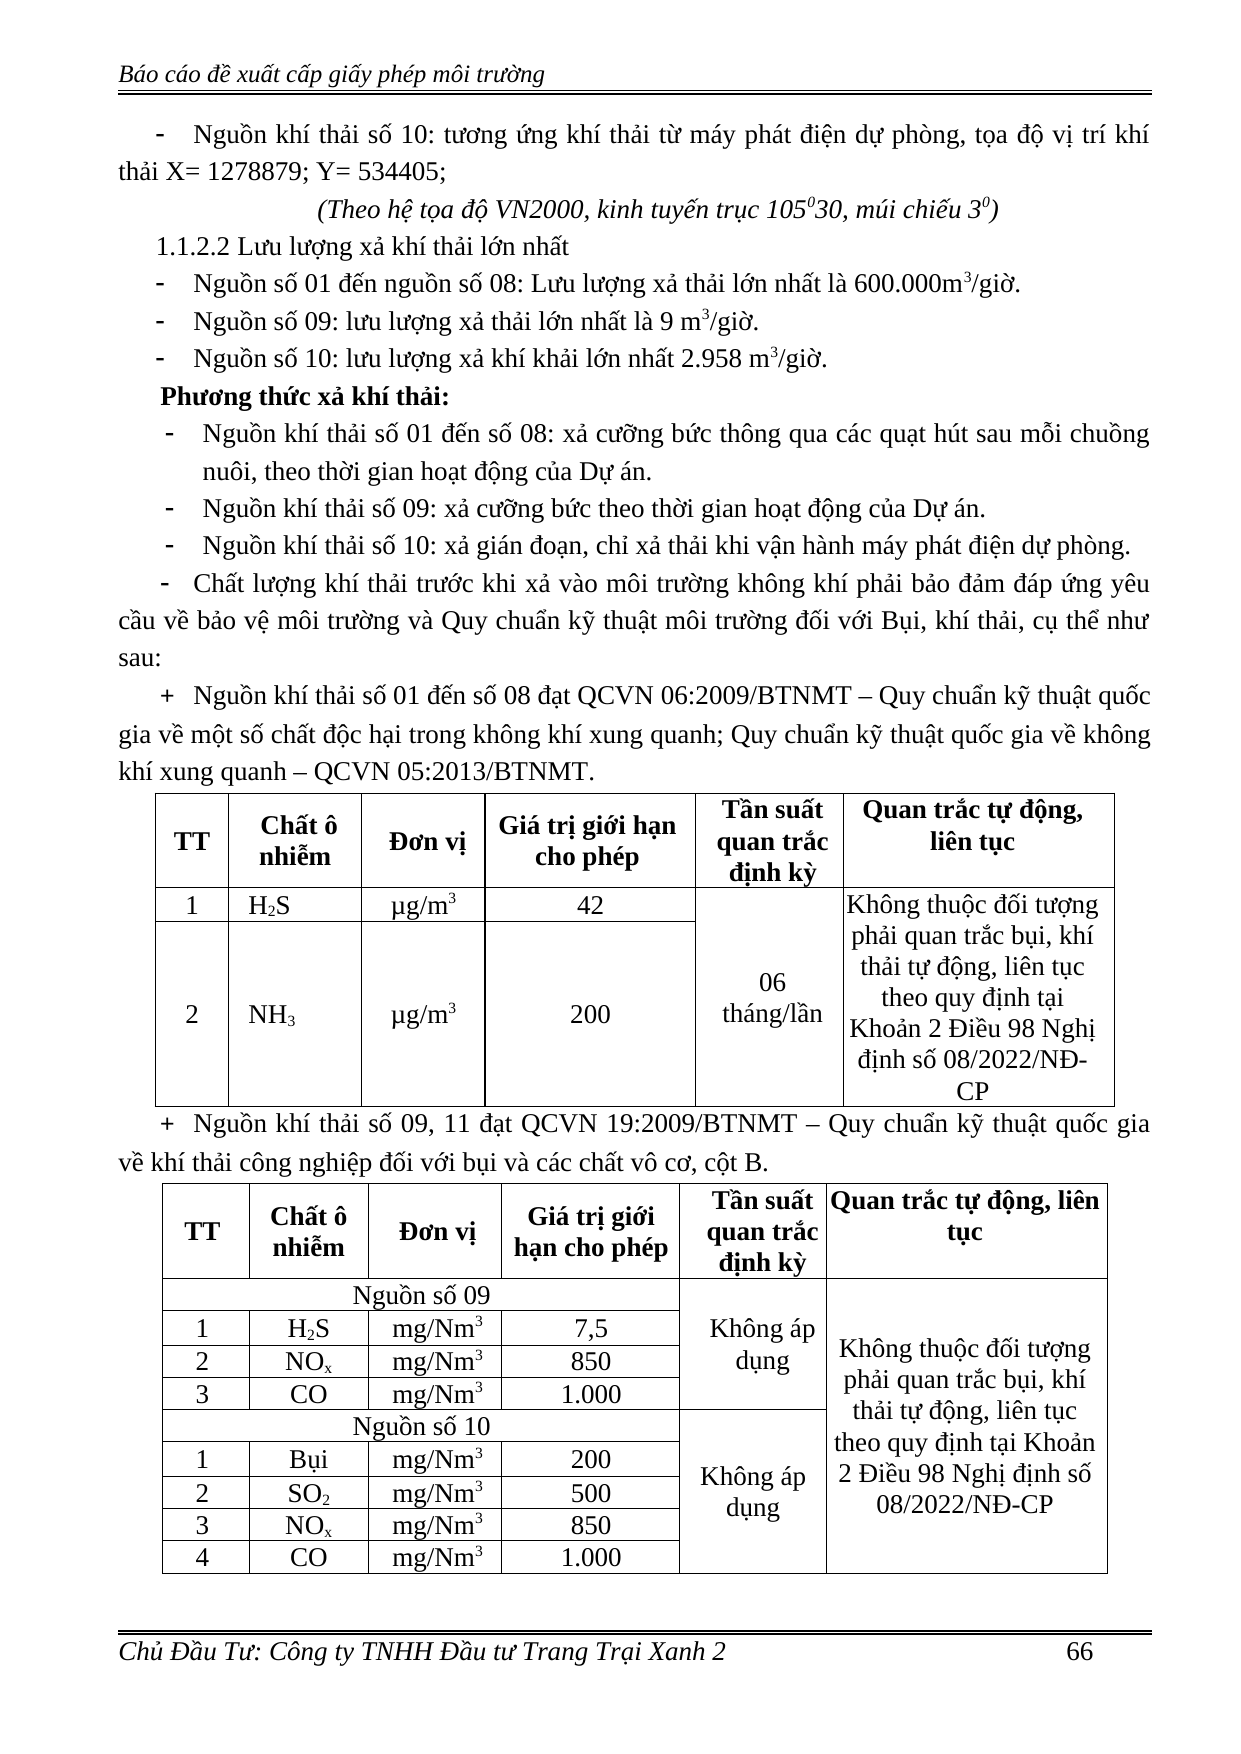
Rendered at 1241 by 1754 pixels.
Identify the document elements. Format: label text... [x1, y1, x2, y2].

text Nguồn khí thải số 01 đến số 08 đạt QCVN 06:2009/BTNMT – Quy chuẩn kỹ thuật quốc gia về một số chất độc hại trong không khí xung quanh; Quy chuẩn kỹ thuật quốc gia về không khí xung quanh – QCVN 05:2013/BTNMT. [118, 679, 1152, 786]
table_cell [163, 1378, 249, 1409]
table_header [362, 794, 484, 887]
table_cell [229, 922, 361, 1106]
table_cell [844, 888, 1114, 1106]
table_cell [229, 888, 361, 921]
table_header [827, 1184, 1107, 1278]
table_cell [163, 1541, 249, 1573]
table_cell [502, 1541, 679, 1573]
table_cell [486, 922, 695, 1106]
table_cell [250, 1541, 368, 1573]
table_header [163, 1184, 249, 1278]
text Nguồn khí thải số 09, 11 đạt QCVN 19:2009/BTNMT – Quy chuẩn kỹ thuật quốc gia về khí thải công nghiệp đối với bụi và các chất vô cơ, cột B. [118, 1107, 1152, 1177]
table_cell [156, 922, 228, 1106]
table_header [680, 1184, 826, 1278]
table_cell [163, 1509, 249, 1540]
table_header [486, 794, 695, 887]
list Phương thức xả khí thải: [160, 380, 1152, 411]
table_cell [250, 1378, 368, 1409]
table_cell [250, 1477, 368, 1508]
text Nguồn số 01 đến nguồn số 08: Lưu lượng xả thải lớn nhất là 600.000m3/giờ. [118, 267, 1152, 299]
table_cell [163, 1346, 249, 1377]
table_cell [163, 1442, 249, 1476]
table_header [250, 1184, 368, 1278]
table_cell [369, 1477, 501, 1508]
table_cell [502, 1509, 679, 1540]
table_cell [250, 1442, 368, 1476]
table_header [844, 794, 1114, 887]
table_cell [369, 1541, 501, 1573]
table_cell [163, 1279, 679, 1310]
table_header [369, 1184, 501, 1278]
text Chất lượng khí thải trước khi xả vào môi trường không khí phải bảo đảm đáp ứng yêu cầu về bảo vệ môi trường và Quy chuẩn kỹ thuật môi trường đối với Bụi, khí thải, cụ thể như sau: [118, 567, 1152, 673]
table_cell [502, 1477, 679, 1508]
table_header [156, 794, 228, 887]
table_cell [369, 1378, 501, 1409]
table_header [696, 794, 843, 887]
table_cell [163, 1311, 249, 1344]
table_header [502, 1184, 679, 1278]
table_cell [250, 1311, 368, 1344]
text Nguồn khí thải số 10: xả gián đoạn, chỉ xả thải khi vận hành máy phát điện dự phòng. [165, 529, 1152, 561]
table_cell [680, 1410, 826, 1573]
text Nguồn số 10: lưu lượng xả khí khải lớn nhất 2.958 m3/giờ. [118, 342, 1152, 374]
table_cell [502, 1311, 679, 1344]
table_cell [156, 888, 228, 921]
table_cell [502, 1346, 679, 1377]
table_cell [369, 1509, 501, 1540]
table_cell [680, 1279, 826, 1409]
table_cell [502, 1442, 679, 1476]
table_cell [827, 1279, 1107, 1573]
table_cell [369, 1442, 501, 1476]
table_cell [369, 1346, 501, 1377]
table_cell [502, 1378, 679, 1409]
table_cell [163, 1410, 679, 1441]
list (Theo hệ tọa độ VN2000, kinh tuyến trục 105030, múi chiếu 30) [160, 193, 1152, 224]
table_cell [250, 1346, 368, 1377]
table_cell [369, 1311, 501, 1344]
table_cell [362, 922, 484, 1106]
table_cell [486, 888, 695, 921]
text Nguồn khí thải số 10: tương ứng khí thải từ máy phát điện dự phòng, tọa độ vị trí khí thải X= 1278879; Y= 534405; [118, 118, 1152, 187]
list Lưu lượng xả khí thải lớn nhất [156, 230, 1152, 261]
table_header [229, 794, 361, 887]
text Nguồn khí thải số 01 đến số 08: xả cưỡng bức thông qua các quạt hút sau mỗi chuồng nuôi, theo thời gian hoạt động của Dự án. [165, 417, 1152, 486]
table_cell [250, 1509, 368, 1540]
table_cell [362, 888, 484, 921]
text Nguồn số 09: lưu lượng xả thải lớn nhất là 9 m3/giờ. [118, 305, 1152, 336]
text Nguồn khí thải số 09: xả cưỡng bức theo thời gian hoạt động của Dự án. [165, 492, 1152, 523]
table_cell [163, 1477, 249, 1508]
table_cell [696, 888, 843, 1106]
